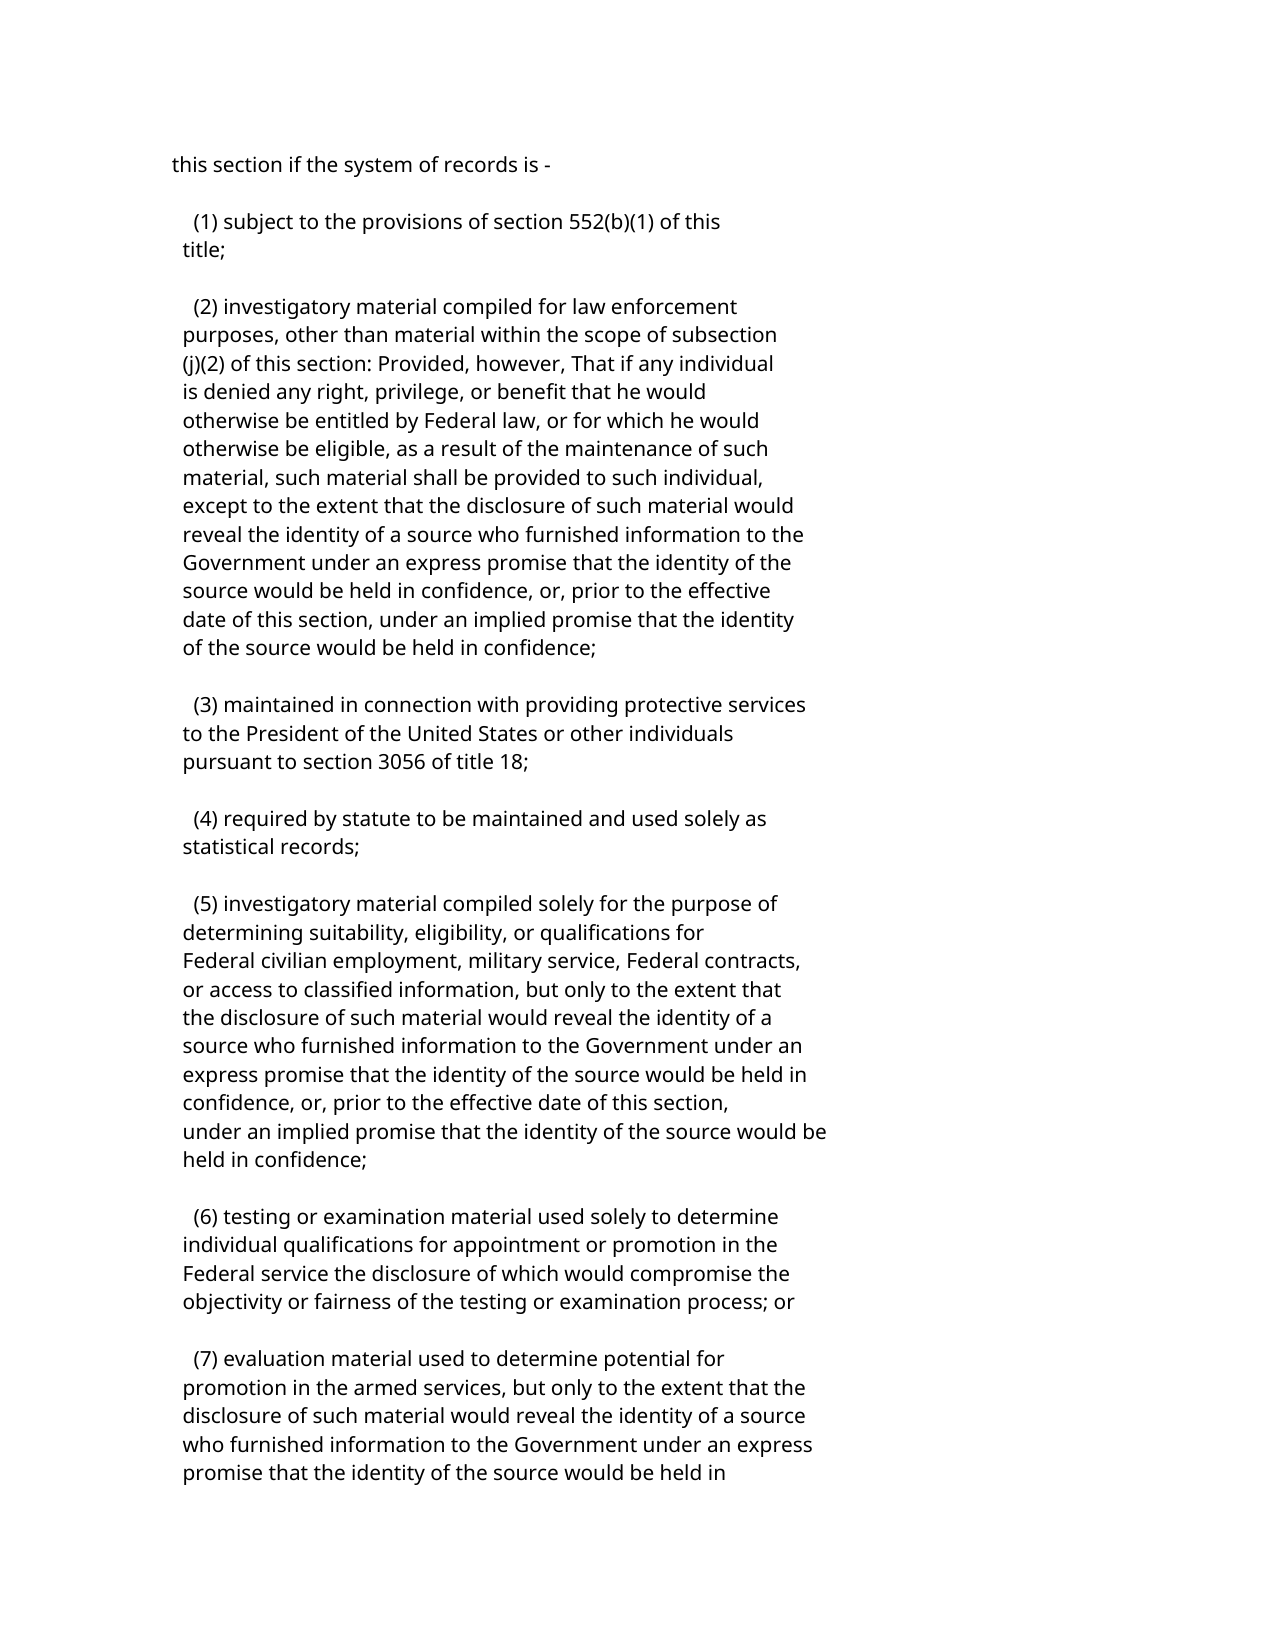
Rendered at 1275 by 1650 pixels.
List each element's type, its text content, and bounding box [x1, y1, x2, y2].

text objectivity or fairness of the testing or examination process; or [150, 1287, 1125, 1316]
text material, such material shall be provided to such individual, [150, 463, 1125, 491]
text date of this section, under an implied promise that the identity [150, 605, 1125, 633]
text under an implied promise that the identity of the source would be [150, 1117, 1125, 1145]
text express promise that the identity of the source would be held in [150, 1060, 1125, 1088]
text source would be held in confidence, or, prior to the effective [150, 577, 1125, 605]
text or access to classified information, but only to the extent that [150, 975, 1125, 1003]
text (4) required by statute to be maintained and used solely as [150, 804, 1125, 832]
text promise that the identity of the source would be held in [150, 1458, 1125, 1487]
text statistical records; [150, 832, 1125, 861]
text otherwise be entitled by Federal law, or for which he would [150, 406, 1125, 434]
text (1) subject to the provisions of section 552(b)(1) of this [150, 207, 1125, 235]
text (3) maintained in connection with providing protective services [150, 690, 1125, 719]
text determining suitability, eligibility, or qualifications for [150, 918, 1125, 946]
text Federal civilian employment, military service, Federal contracts, [150, 946, 1125, 975]
text (5) investigatory material compiled solely for the purpose of [150, 889, 1125, 918]
text promotion in the armed services, but only to the extent that the [150, 1373, 1125, 1401]
text to the President of the United States or other individuals [150, 719, 1125, 747]
text (6) testing or examination material used solely to determine [150, 1202, 1125, 1231]
text who furnished information to the Government under an express [150, 1430, 1125, 1458]
text is denied any right, privilege, or benefit that he would [150, 377, 1125, 406]
text title; [150, 235, 1125, 264]
text this section if the system of records is - [150, 150, 1125, 178]
text disclosure of such material would reveal the identity of a source [150, 1401, 1125, 1430]
text pursuant to section 3056 of title 18; [150, 747, 1125, 776]
text reveal the identity of a source who furnished information to the [150, 520, 1125, 548]
text confidence, or, prior to the effective date of this section, [150, 1088, 1125, 1117]
text (j)(2) of this section: Provided, however, That if any individual [150, 349, 1125, 377]
text (7) evaluation material used to determine potential for [150, 1344, 1125, 1373]
text purposes, other than material within the scope of subsection [150, 321, 1125, 349]
text of the source would be held in confidence; [150, 633, 1125, 662]
text (2) investigatory material compiled for law enforcement [150, 292, 1125, 321]
text Government under an express promise that the identity of the [150, 548, 1125, 577]
text source who furnished information to the Government under an [150, 1032, 1125, 1060]
text individual qualifications for appointment or promotion in the [150, 1231, 1125, 1259]
text the disclosure of such material would reveal the identity of a [150, 1003, 1125, 1032]
text otherwise be eligible, as a result of the maintenance of such [150, 434, 1125, 463]
text except to the extent that the disclosure of such material would [150, 491, 1125, 520]
text Federal service the disclosure of which would compromise the [150, 1259, 1125, 1287]
text held in confidence; [150, 1145, 1125, 1174]
